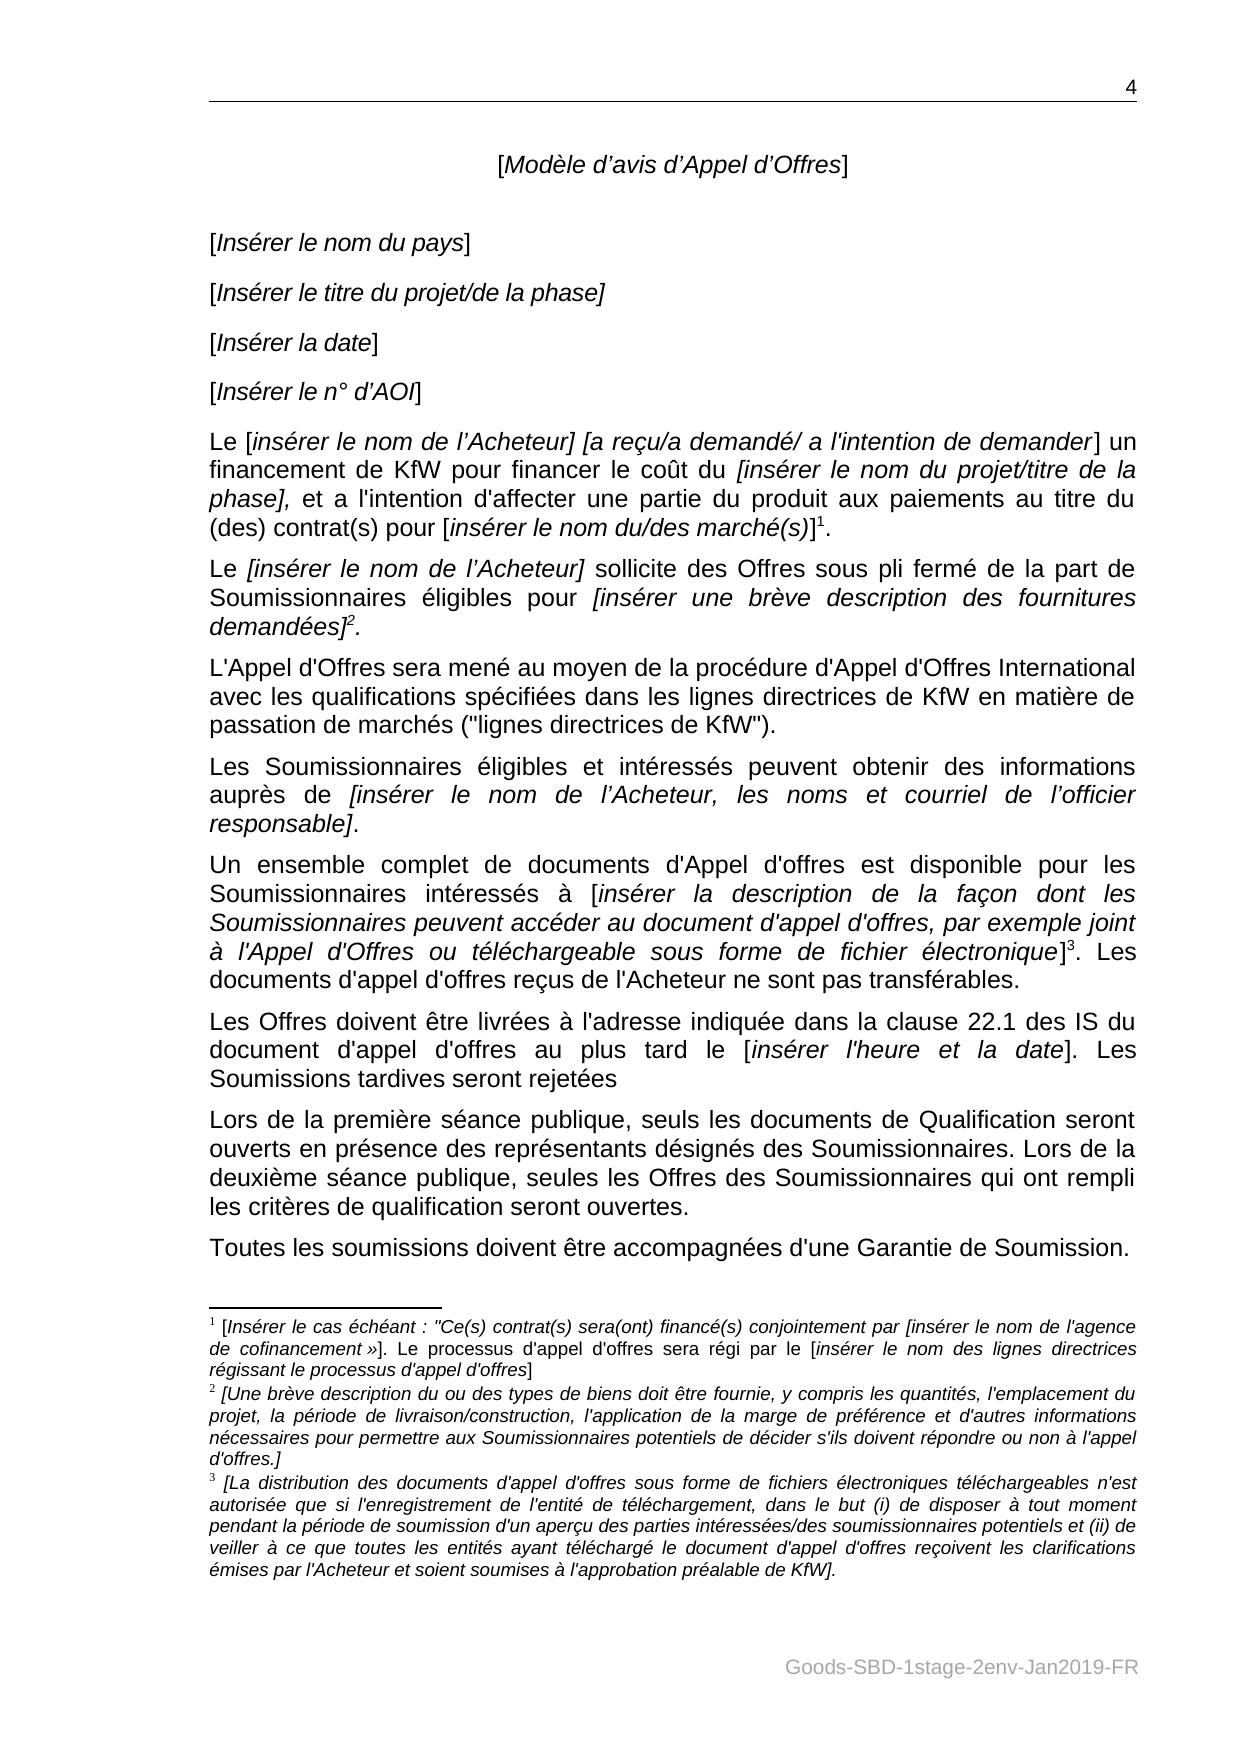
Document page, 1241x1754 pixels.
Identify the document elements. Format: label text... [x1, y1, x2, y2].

text [Insérer la date] [209, 327, 1137, 356]
list [Modèle d’avis d’Appel d’Offres] [209, 150, 1137, 179]
text [Insérer le nom du pays] [209, 228, 1137, 257]
text Toutes les soumissions doivent être accompagnées d'une Garantie de Soumission. [209, 1233, 1137, 1262]
text L'Appel d'Offres sera mené au moyen de la procédure d'Appel d'Offres International avec les qualifications spécifiées dans les lignes directrices de KfW en matière de passation de marchés ("lignes directrices de KfW"). [209, 653, 1137, 739]
text [Insérer le n° d’AOI] [209, 377, 1137, 406]
text Lors de la première séance publique, seuls les documents de Qualification seront ouverts en présence des représentants désignés des Soumissionnaires. Lors de la deuxième séance publique, seules les Offres des Soumissionnaires qui ont rempli les critères de qualification seront ouvertes. [209, 1105, 1137, 1220]
text Un ensemble complet de documents d'Appel d'offres est disponible pour les Soumissionnaires intéressés à [insérer la description de la façon dont les Soumissionnaires peuvent accéder au document d'appel d'offres, par exemple joint à l'Appel d'Offres ou téléchargeable sous forme de fichier électronique]. Les documents d'appel d'offres reçus de l'Acheteur ne sont pas transférables. [209, 850, 1137, 994]
text [Insérer le titre du projet/de la phase] [209, 278, 1137, 307]
text Les Soumissionnaires éligibles et intéressés peuvent obtenir des informations auprès de [insérer le nom de l’Acheteur, les noms et courriel de l’officier responsable]. [209, 752, 1137, 838]
text Les Offres doivent être livrées à l'adresse indiquée dans la clause 22.1 des IS du document d'appel d'offres au plus tard le [insérer l'heure et la date]. Les Soumissions tardives seront rejetées [209, 1007, 1137, 1093]
text Le [insérer le nom de l’Acheteur] [a reçu/a demandé/ a l'intention de demander] un financement de KfW pour financer le coût du [insérer le nom du projet/titre de la phase], et a l'intention d'affecter une partie du produit aux paiements au titre du (des) contrat(s) pour [insérer le nom du/des marché(s)]. [209, 427, 1137, 542]
text Le [insérer le nom de l’Acheteur] sollicite des Offres sous pli fermé de la part de Soumissionnaires éligibles pour [insérer une brève description des fournitures demandées]. [209, 554, 1137, 640]
